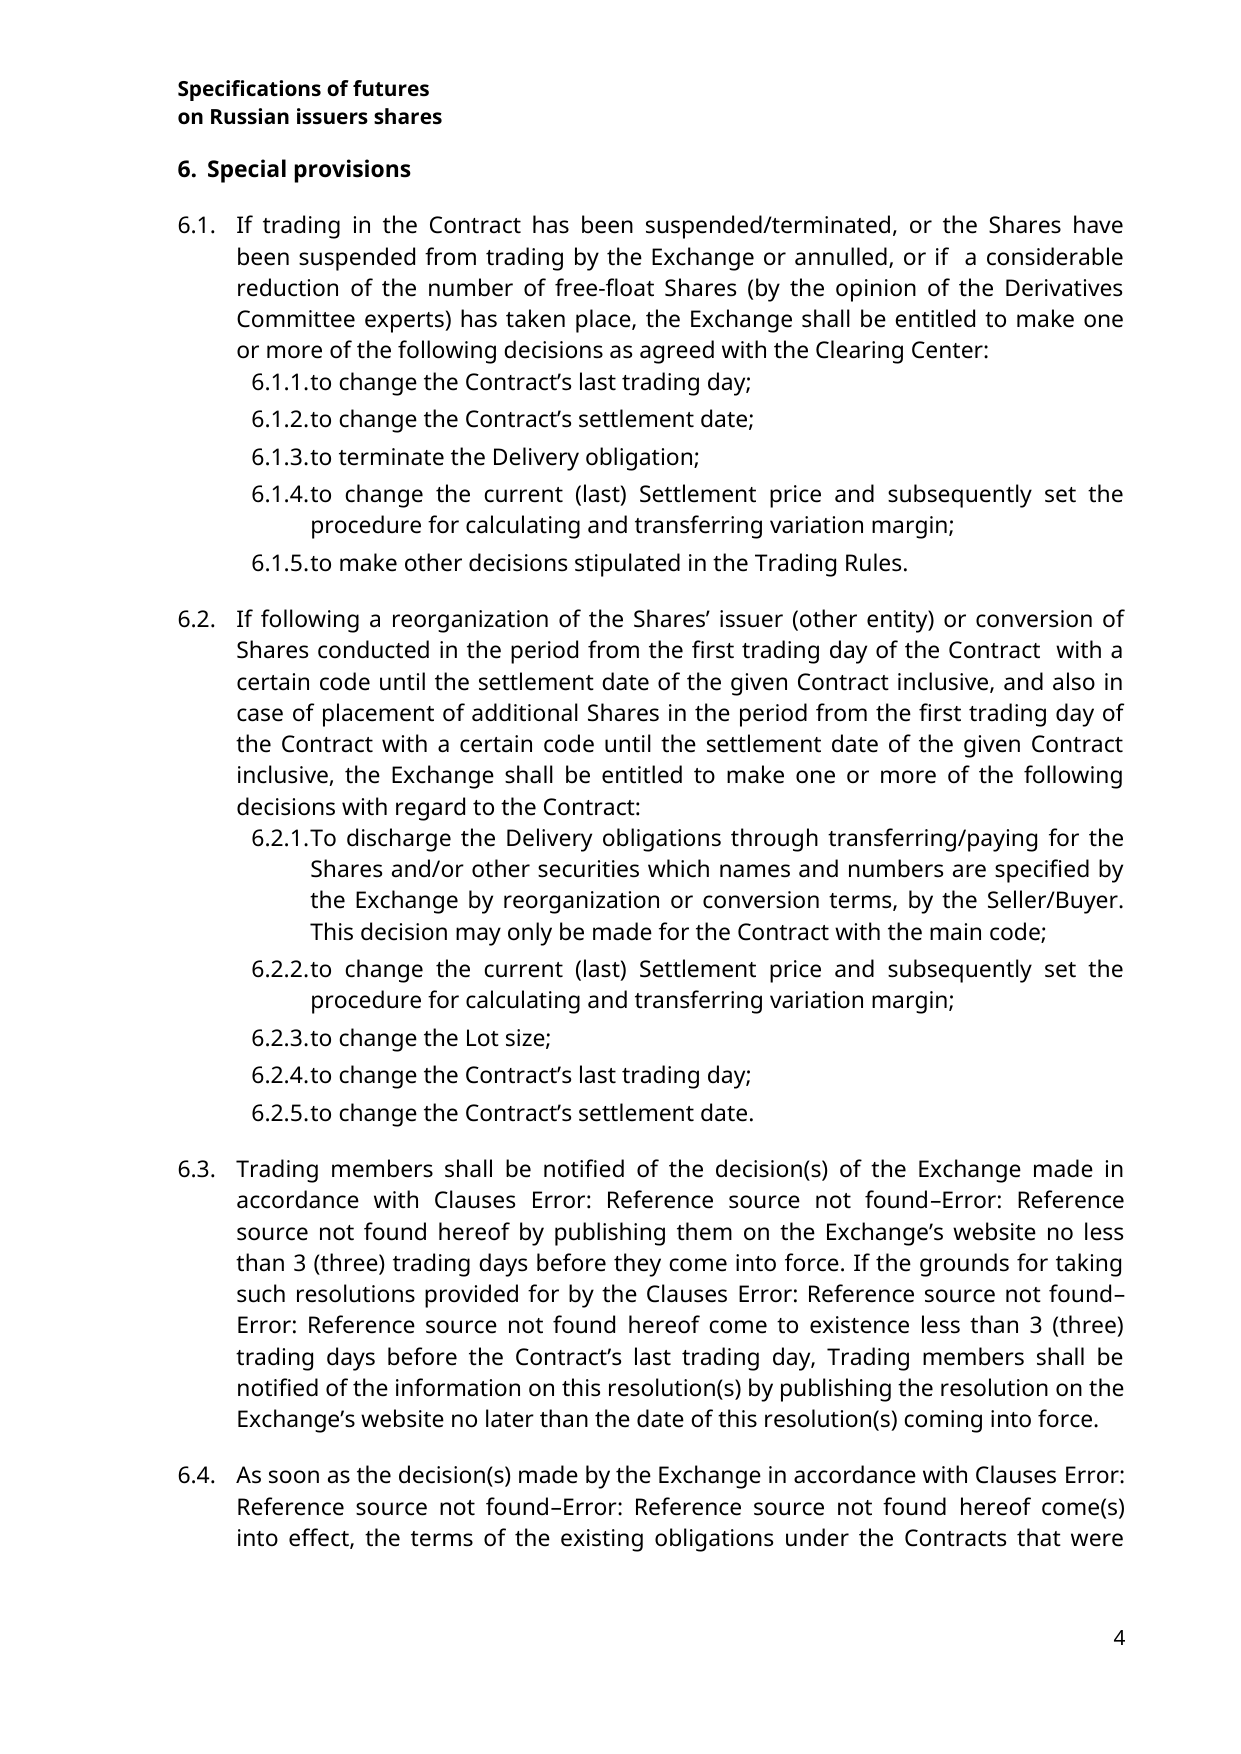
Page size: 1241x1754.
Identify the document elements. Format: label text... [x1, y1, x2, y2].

text to change the Contract’s last trading day; [251, 1059, 1125, 1091]
text to terminate the Delivery obligation; [251, 441, 1125, 472]
text to change the current (last) Settlement price and subsequently set the procedure for calculating and transferring variation margin; [251, 478, 1125, 541]
text To discharge the Delivery obligations through transferring/paying for the Shares and/or other securities which names and numbers are specified by the Exchange by reorganization or conversion terms, by the Seller/Buyer. This decision may only be made for the Contract with the main code; [251, 822, 1125, 947]
text to change the current (last) Settlement price and subsequently set the procedure for calculating and transferring variation margin; [251, 953, 1125, 1016]
text to change the Contract’s settlement date; [251, 403, 1125, 434]
text If trading in the Contract has been suspended/terminated, or the Shares have been suspended from trading by the Exchange or annulled, or if a considerable reduction of the number of free-float Shares (by the opinion of the Derivatives Committee experts) has taken place, the Exchange shall be entitled to make one or more of the following decisions as agreed with the Clearing Center: [177, 209, 1125, 366]
text to change the Contract’s last trading day; [251, 366, 1125, 397]
text to change the Lot size; [251, 1022, 1125, 1053]
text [177, 1459, 1125, 1553]
text Special provisions [177, 153, 1125, 184]
text If following a reorganization of the Shares’ issuer (other entity) or conversion of Shares conducted in the period from the first trading day of the Contract with a certain code until the settlement date of the given Contract inclusive, and also in case of placement of additional Shares in the period from the first trading day of the Contract with a certain code until the settlement date of the given Contract inclusive, the Exchange shall be entitled to make one or more of the following decisions with regard to the Contract: [177, 603, 1125, 822]
text to make other decisions stipulated in the Trading Rules. [251, 547, 1125, 578]
text to change the Contract’s settlement date. [251, 1097, 1125, 1128]
